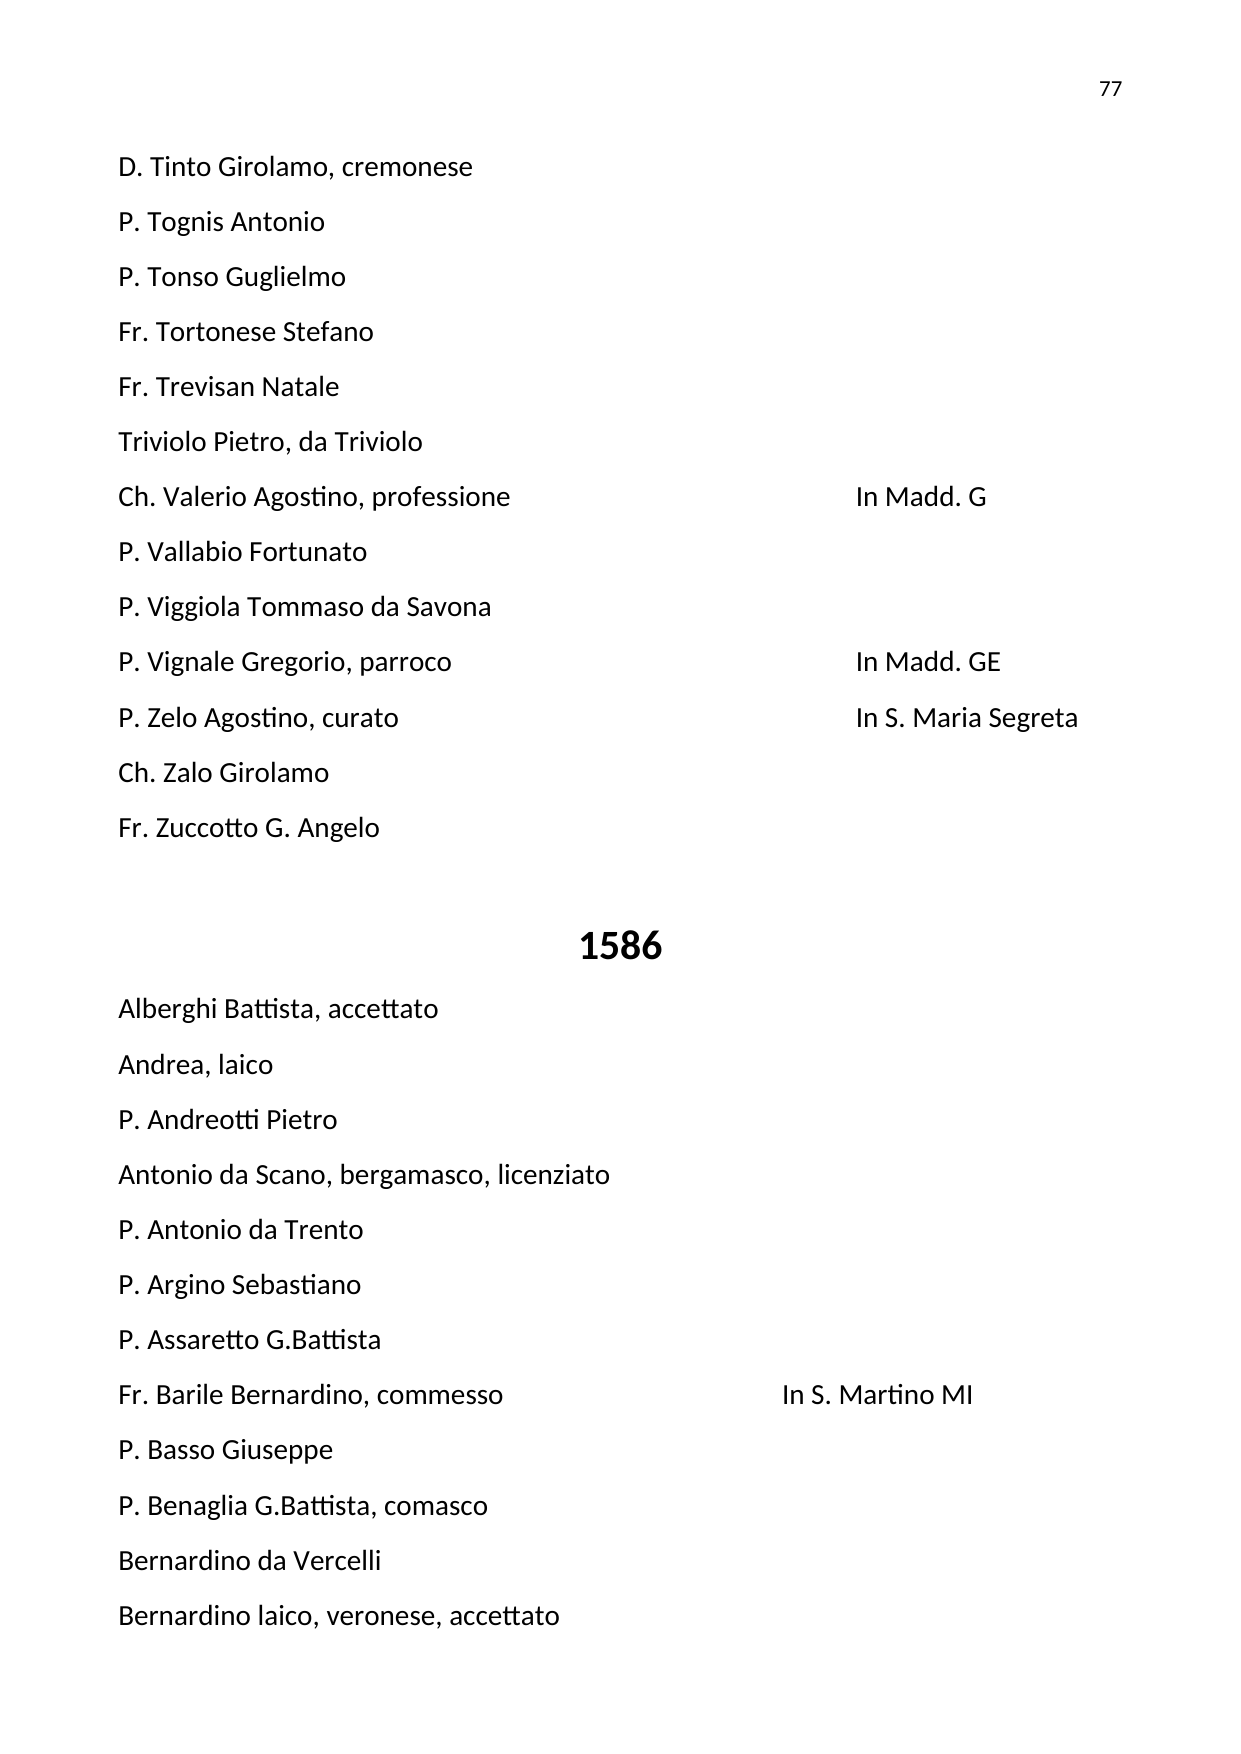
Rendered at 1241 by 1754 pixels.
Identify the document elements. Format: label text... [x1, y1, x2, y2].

text Fr. Barile Bernardino, commesso In S. Martino MI [118, 1376, 1122, 1412]
text Andrea, laico [118, 1046, 1122, 1081]
text P. Assaretto G.Battista [118, 1321, 1122, 1357]
text Bernardino laico, veronese, accettato [118, 1597, 1122, 1632]
text P. Argino Sebastiano [118, 1266, 1122, 1302]
text P. Vignale Gregorio, parroco In Madd. GE [118, 643, 1122, 679]
text Ch. Valerio Agostino, professione In Madd. G [118, 478, 1122, 514]
text 1586 [118, 919, 1122, 970]
text P. Vallabio Fortunato [118, 533, 1122, 569]
text P. Tonso Guglielmo [118, 258, 1122, 293]
text P. Viggiola Tommaso da Savona [118, 588, 1122, 624]
text D. Tinto Girolamo, cremonese [118, 148, 1122, 183]
text Fr. Tortonese Stefano [118, 313, 1122, 348]
text P. Zelo Agostino, curato In S. Maria Segreta [118, 699, 1122, 734]
text Antonio da Scano, bergamasco, licenziato [118, 1156, 1122, 1192]
text Fr. Trevisan Natale [118, 368, 1122, 404]
text Alberghi Battista, accettato [118, 991, 1122, 1026]
text Fr. Zuccotto G. Angelo [118, 809, 1122, 844]
text P. Basso Giuseppe [118, 1431, 1122, 1467]
text P. Benaglia G.Battista, comasco [118, 1487, 1122, 1522]
text Ch. Zalo Girolamo [118, 754, 1122, 789]
text P. Andreotti Pietro [118, 1101, 1122, 1136]
text P. Antonio da Trento [118, 1211, 1122, 1247]
text Bernardino da Vercelli [118, 1542, 1122, 1577]
text P. Tognis Antonio [118, 203, 1122, 238]
text Triviolo Pietro, da Triviolo [118, 423, 1122, 459]
